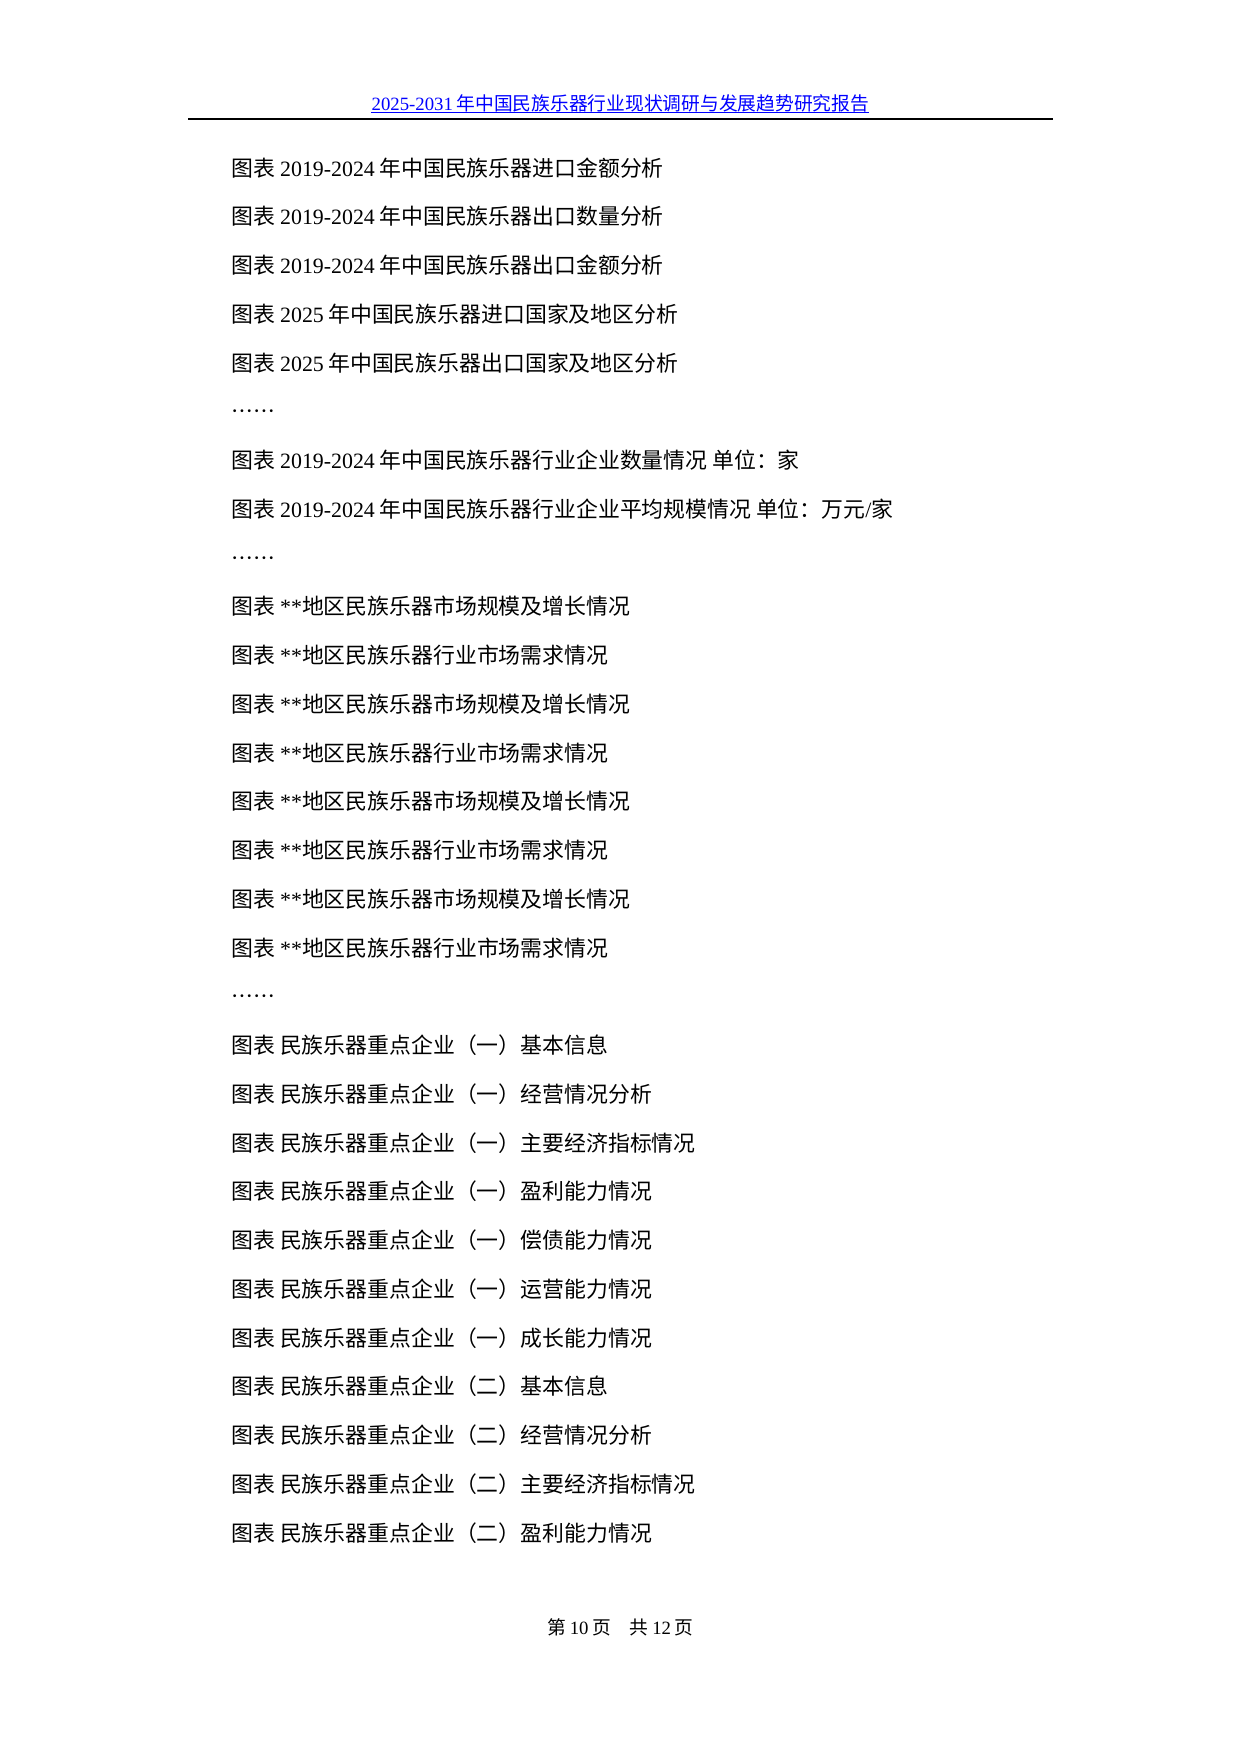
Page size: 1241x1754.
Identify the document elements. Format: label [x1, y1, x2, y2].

text [187, 150, 1053, 1548]
